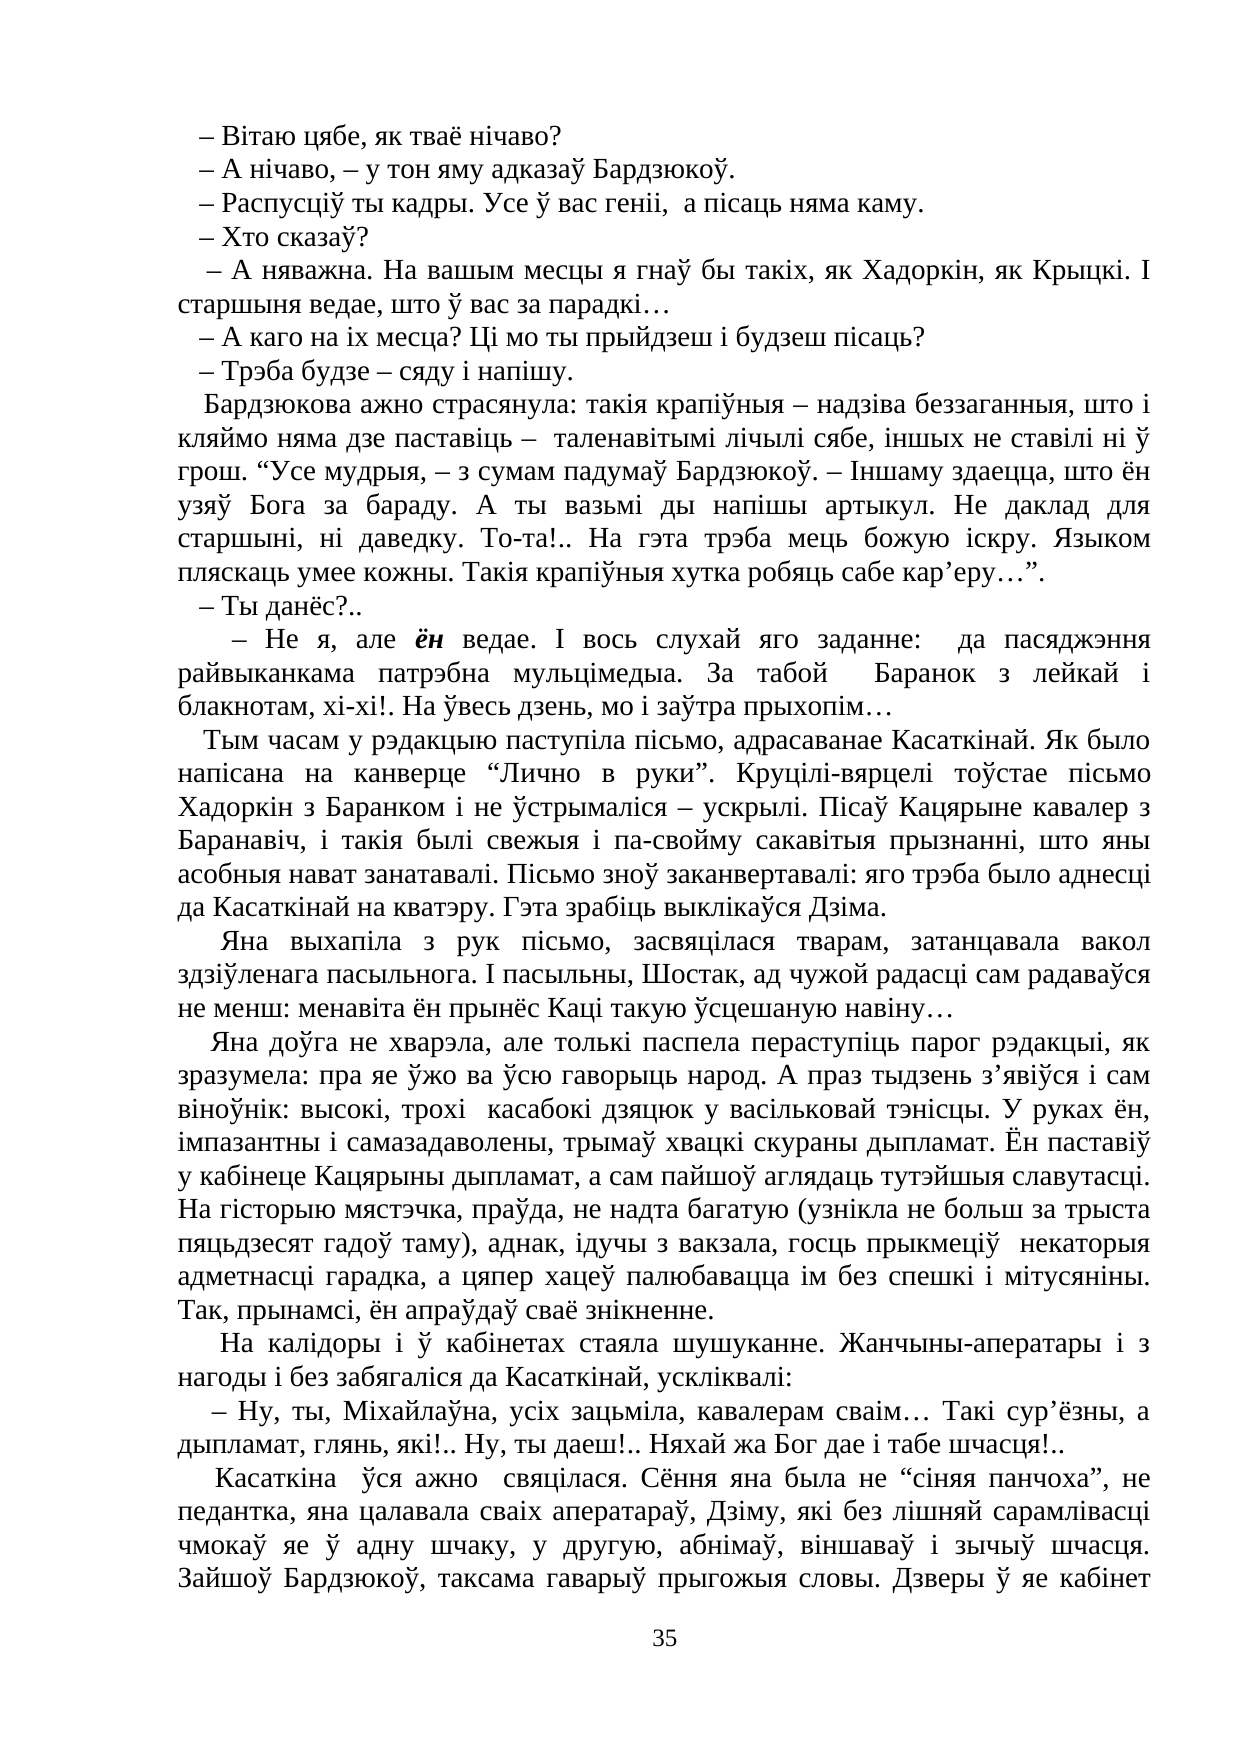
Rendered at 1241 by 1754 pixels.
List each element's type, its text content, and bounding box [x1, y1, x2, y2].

text Яна выхапіла з рук пісьмо, засвяцілася тварам, затанцавала вакол здзіўленага пасыльнога. І пасыльны, Шостак, ад чужой радасці сам радаваўся не менш: менавіта ён прынёс Каці такую ўсцешаную навіну… [177, 923, 1152, 1024]
text – Хто сказаў? [177, 219, 1152, 252]
text Яна доўга не хварэла, але толькі паспела пераступіць парог рэдакцыі, як зразумела: пра яе ўжо ва ўсю гаворыць народ. А праз тыдзень з’явіўся і сам віноўнік: высокі, трохі касабокі дзяцюк у васільковай тэнісцы. У руках ён, імпазантны і самазадаволены, трымаў хвацкі скураны дыпламат. Ён паставіў у кабінеце Кацярыны дыпламат, а сам пайшоў аглядаць тутэйшыя славутасці. На гісторыю мястэчка, праўда, не надта багатую (узнікла не больш за трыста пяцьдзесят гадоў таму), аднак, ідучы з вакзала, госць прыкмеціў некаторыя адметнасці гарадка, а цяпер хацеў палюбавацца ім без спешкі і мітусяніны. Так, прынамсі, ён апраўдаў сваё знікненне. [177, 1024, 1152, 1326]
text – Не я, але ён ведае. І вось слухай яго заданне: да пасяджэння райвыканкама патрэбна мульцімедыа. За табой Баранок з лейкай і блакнотам, хі-хі!. На ўвесь дзень, мо і заўтра прыхопім… [177, 621, 1152, 722]
text – Ты данёс?.. [177, 588, 1152, 621]
text – Вітаю цябе, як тваё нічаво? [177, 118, 1152, 152]
text – Ну, ты, Міхайлаўна, усіх зацьміла, кавалерам сваім… Такі сур’ёзны, а дыпламат, глянь, які!.. Ну, ты даеш!.. Няхай жа Бог дае і табе шчасця!.. [177, 1393, 1152, 1460]
text – А няважна. На вашым месцы я гнаў бы такіх, як Хадоркін, як Крыцкі. І старшыня ведае, што ў вас за парадкі… [177, 252, 1152, 319]
text – А каго на іх месца? Ці мо ты прыйдзеш і будзеш пісаць? [177, 319, 1152, 353]
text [177, 1460, 1152, 1594]
text – Распусціў ты кадры. Усе ў вас геніі, а пісаць няма каму. [177, 185, 1152, 219]
text Тым часам у рэдакцыю паступіла пісьмо, адрасаванае Касаткінай. Як было напісана на канверце “Лично в руки”. Круцілі-вярцелі тоўстае пісьмо Хадоркін з Баранком і не ўстрымаліся – ускрылі. Пісаў Кацярыне кавалер з Баранавіч, і такія былі свежыя і па-свойму сакавітыя прызнанні, што яны асобныя нават занатавалі. Пісьмо зноў заканвертавалі: яго трэба было аднесці да Касаткінай на кватэру. Гэта зрабіць выклікаўся Дзіма. [177, 722, 1152, 923]
text Бардзюкова ажно страсянула: такія крапіўныя – надзіва беззаганныя, што і кляймо няма дзе паставіць – таленавітымі лічылі сябе, іншых не ставілі ні ў грош. “Усе мудрыя, – з сумам падумаў Бардзюкоў. – Іншаму здаецца, што ён узяў Бога за бараду. А ты вазьмі ды напішы артыкул. Не даклад для старшыні, ні даведку. То-та!.. На гэта трэба мець божую іскру. Языком пляскаць умее кожны. Такія крапіўныя хутка робяць сабе кар’еру…”. [177, 386, 1152, 588]
text На калідоры і ў кабінетах стаяла шушуканне. Жанчыны-аператары і з нагоды і без забягаліся да Касаткінай, ускліквалі: [177, 1326, 1152, 1393]
text – Трэба будзе – сяду і напішу. [177, 353, 1152, 386]
text – А нічаво, – у тон яму адказаў Бардзюкоў. [177, 152, 1152, 185]
